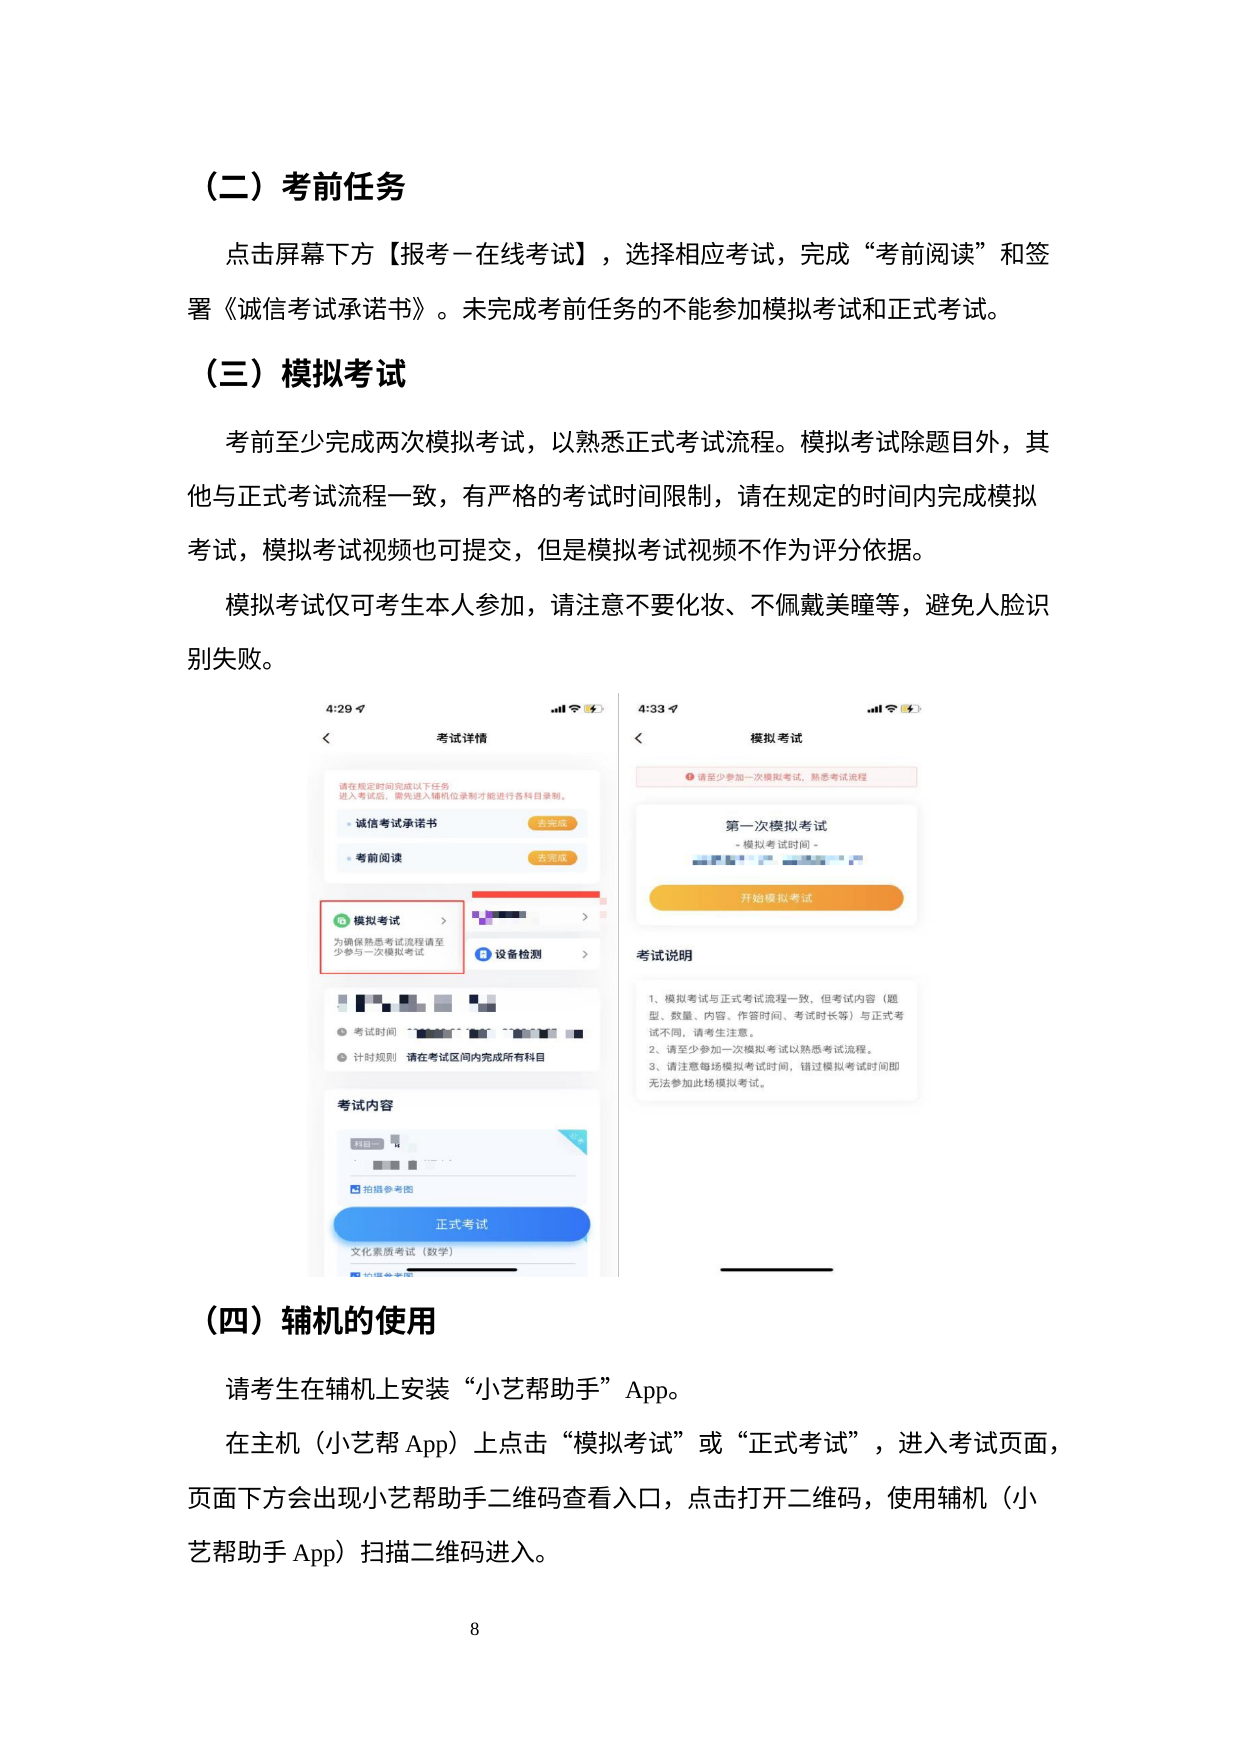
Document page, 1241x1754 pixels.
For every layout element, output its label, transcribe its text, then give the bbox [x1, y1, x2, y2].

text 模拟考试仅可考生本人参加，请注意不要化妆、不佩戴美瞳等，避免人脸识别失败。 [187, 585, 1053, 676]
text 点击屏幕下方【报考－在线考试】，选择相应考试，完成“考前阅读”和签署《诚信考试承诺书》。未完成考前任务的不能参加模拟考试和正式考试。 [187, 235, 1053, 326]
text 在主机（小艺帮App）上点击“模拟考试”或“正式考试”，进入考试页面，页面下方会出现小艺帮助手二维码查看入口，点击打开二维码，使用辅机（小艺帮助手App）扫描二维码进入。 [187, 1424, 1053, 1569]
text 考前至少完成两次模拟考试，以熟悉正式考试流程。模拟考试除题目外，其他与正式考试流程一致，有严格的考试时间限制，请在规定的时间内完成模拟考试，模拟考试视频也可提交，但是模拟考试视频不作为评分依据。 [187, 422, 1053, 567]
text 请考生在辅机上安装“小艺帮助手”App。 [187, 1369, 1053, 1406]
subtitle 考前任务 [187, 162, 1053, 207]
subtitle 辅机的使用 [187, 1297, 1053, 1342]
picture [307, 693, 933, 1277]
subtitle 模拟考试 [187, 349, 1053, 394]
